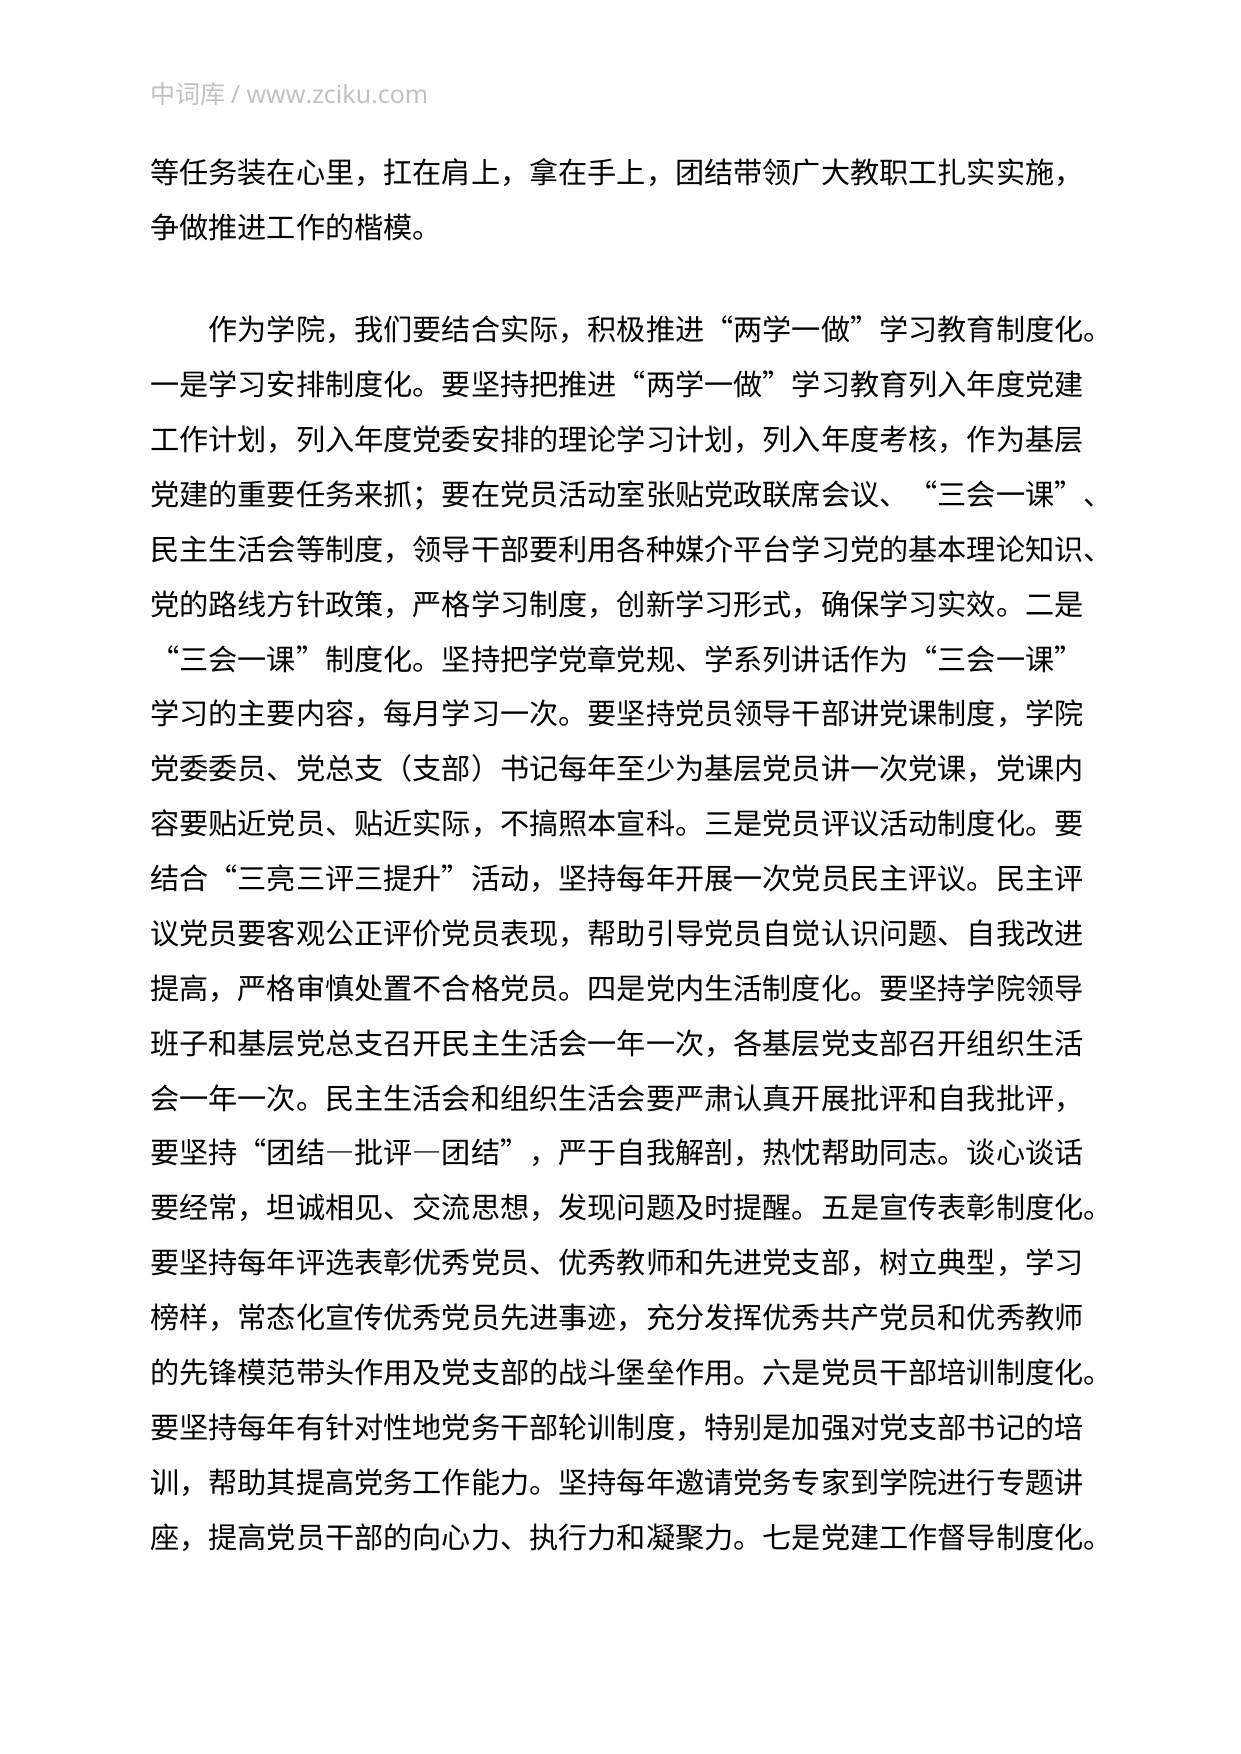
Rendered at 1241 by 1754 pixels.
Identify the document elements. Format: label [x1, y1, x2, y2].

text [150, 150, 1090, 247]
text [150, 307, 1090, 1557]
